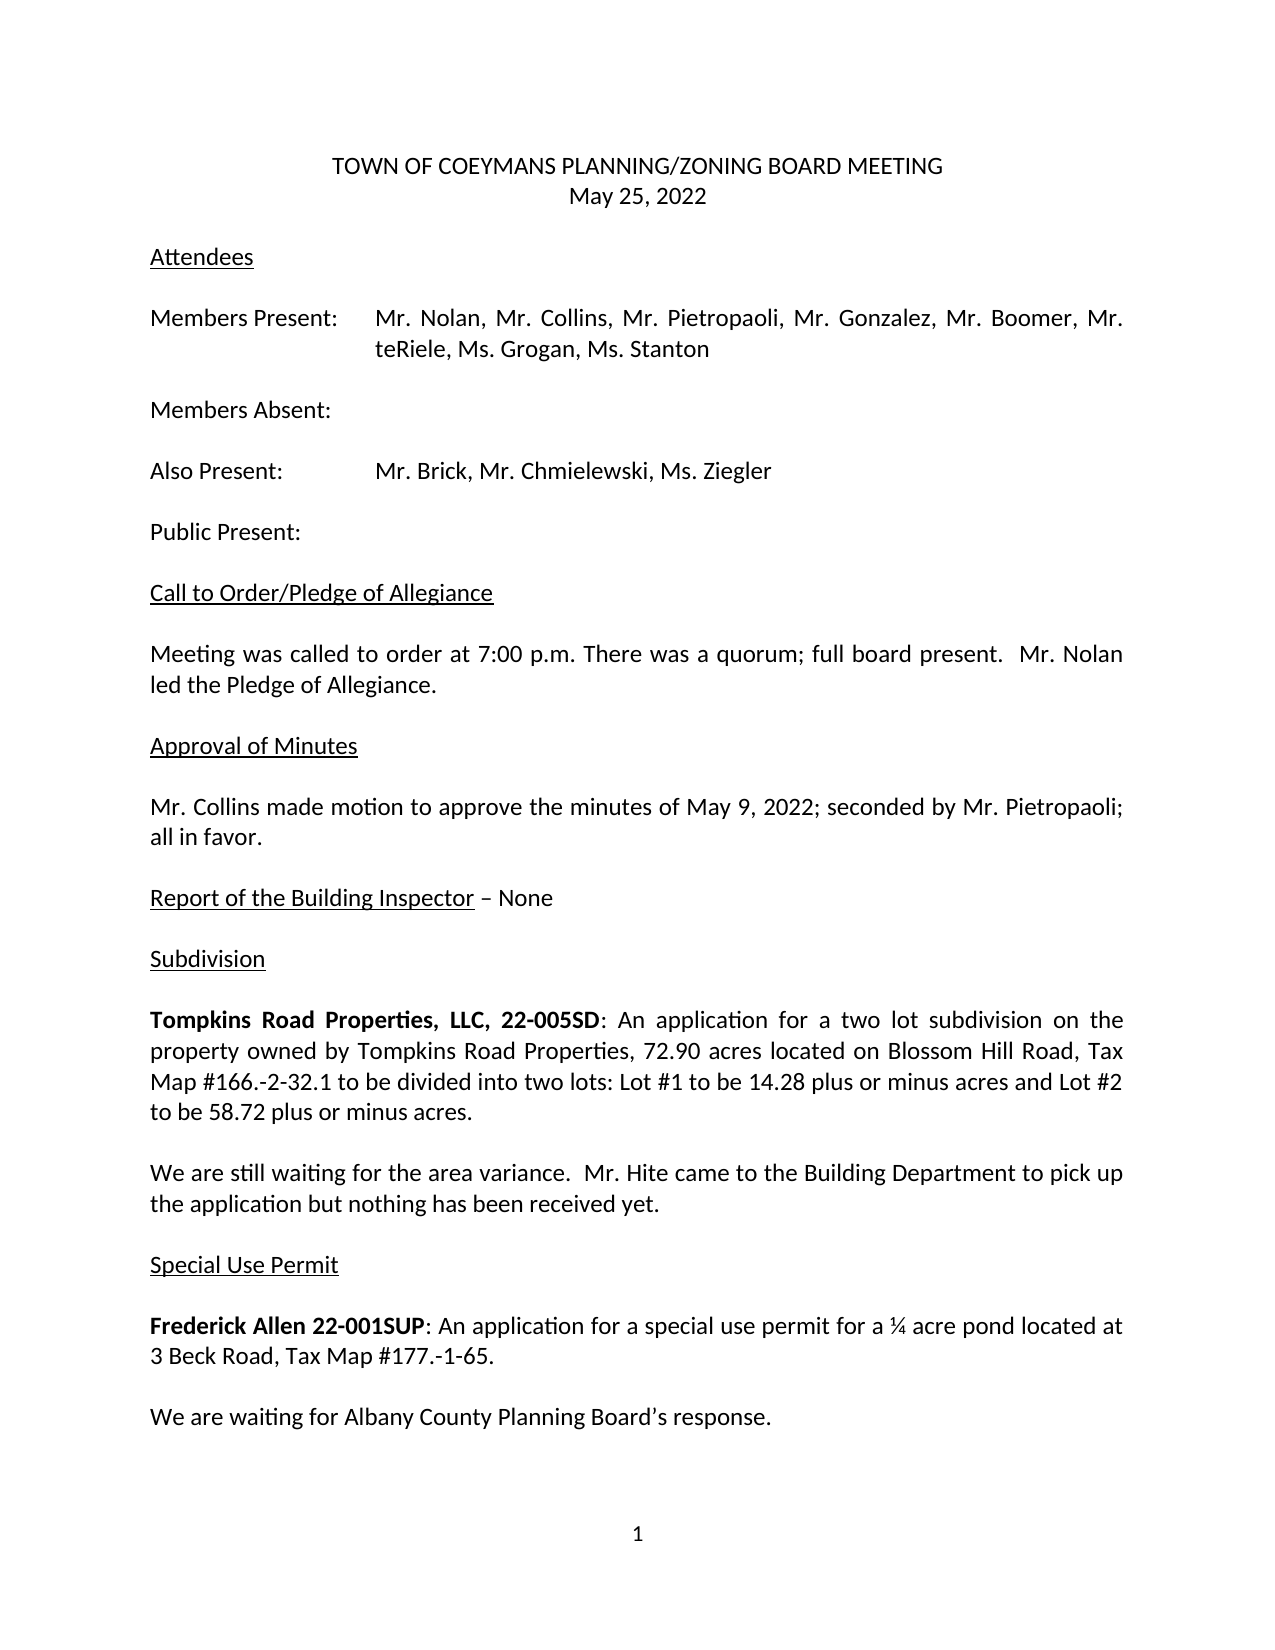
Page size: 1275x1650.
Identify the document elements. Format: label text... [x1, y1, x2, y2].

text We are waiting for Albany County Planning Board’s response. [150, 1401, 1125, 1432]
text Report of the Building Inspector – None [150, 882, 1125, 913]
text Attendees [150, 242, 1125, 272]
text May 25, 2022 [150, 181, 1125, 211]
text Call to Order/Pledge of Allegiance [150, 577, 1125, 608]
text Members Present: Mr. Nolan, Mr. Collins, Mr. Pietropaoli, Mr. Gonzalez, Mr. Boomer, Mr. teRiele, Ms. Grogan, Ms. Stanton [150, 303, 1125, 364]
text Subdivision [150, 943, 1125, 974]
text We are still waiting for the area variance. Mr. Hite came to the Building Department to pick up the application but nothing has been received yet. [150, 1157, 1125, 1218]
text Public Present: [150, 516, 1125, 547]
text Tompkins Road Properties, LLC, 22-005SD: An application for a two lot subdivision on the property owned by Tompkins Road Properties, 72.90 acres located on Blossom Hill Road, Tax Map #166.-2-32.1 to be divided into two lots: Lot #1 to be 14.28 plus or minus acres and Lot #2 to be 58.72 plus or minus acres. [150, 1004, 1125, 1127]
text Meeting was called to order at 7:00 p.m. There was a quorum; full board present. Mr. Nolan led the Pledge of Allegiance. [150, 638, 1125, 699]
text TOWN OF COEYMANS PLANNING/ZONING BOARD MEETING [150, 150, 1125, 181]
text Also Present: Mr. Brick, Mr. Chmielewski, Ms. Ziegler [150, 455, 1125, 486]
text Approval of Minutes [150, 730, 1125, 760]
text Special Use Permit [150, 1249, 1125, 1279]
text Mr. Collins made motion to approve the minutes of May 9, 2022; seconded by Mr. Pietropaoli; all in favor. [150, 791, 1125, 852]
text Members Absent: [150, 394, 1125, 425]
text Frederick Allen 22-001SUP: An application for a special use permit for a ¼ acre pond located at 3 Beck Road, Tax Map #177.-1-65. [150, 1310, 1125, 1371]
